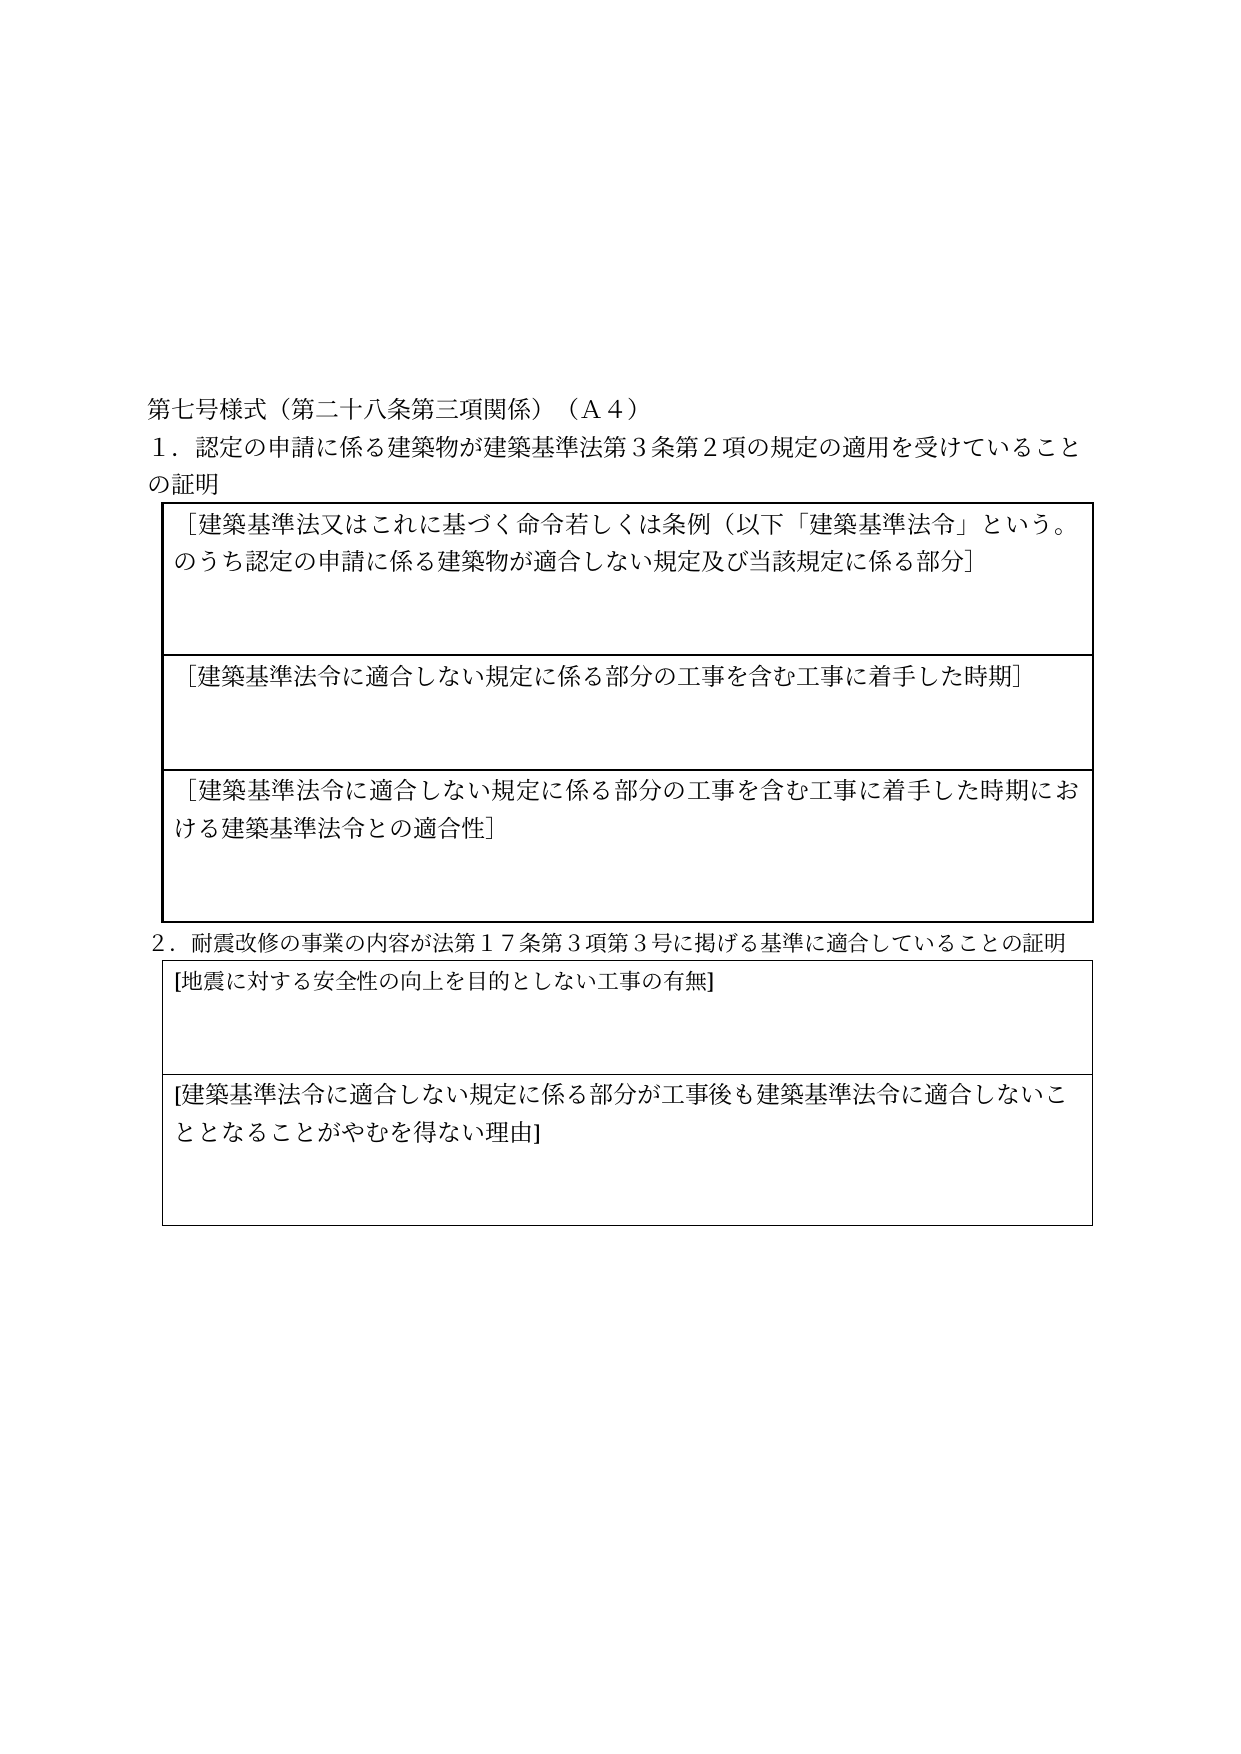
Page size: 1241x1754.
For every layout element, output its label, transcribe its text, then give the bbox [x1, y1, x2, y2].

table_header ［建築基準法又はこれに基づく命令若しくは条例（以下「建築基準法令」という。のうち認定の申請に係る建築物が適合しない規定及び当該規定に係る部分］ [164, 504, 1092, 654]
text ２．耐震改修の事業の内容が法第１７条第３項第３号に掲げる基準に適合していることの証明 [148, 923, 1092, 960]
table_cell ［建築基準法令に適合しない規定に係る部分の工事を含む工事に着手した時期］ [164, 656, 1092, 769]
table_header [地震に対する安全性の向上を目的としない工事の有無] [163, 961, 1092, 1074]
table_cell ［建築基準法令に適合しない規定に係る部分の工事を含む工事に着手した時期における建築基準法令との適合性］ [164, 771, 1092, 921]
table_cell [建築基準法令に適合しない規定に係る部分が工事後も建築基準法令に適合しないこととなることがやむを得ない理由] [163, 1075, 1092, 1225]
text １．認定の申請に係る建築物が建築基準法第３条第２項の規定の適用を受けていることの証明 [148, 427, 1092, 502]
text 第七号様式（第二十八条第三項関係）（Ａ４） [148, 389, 1092, 427]
